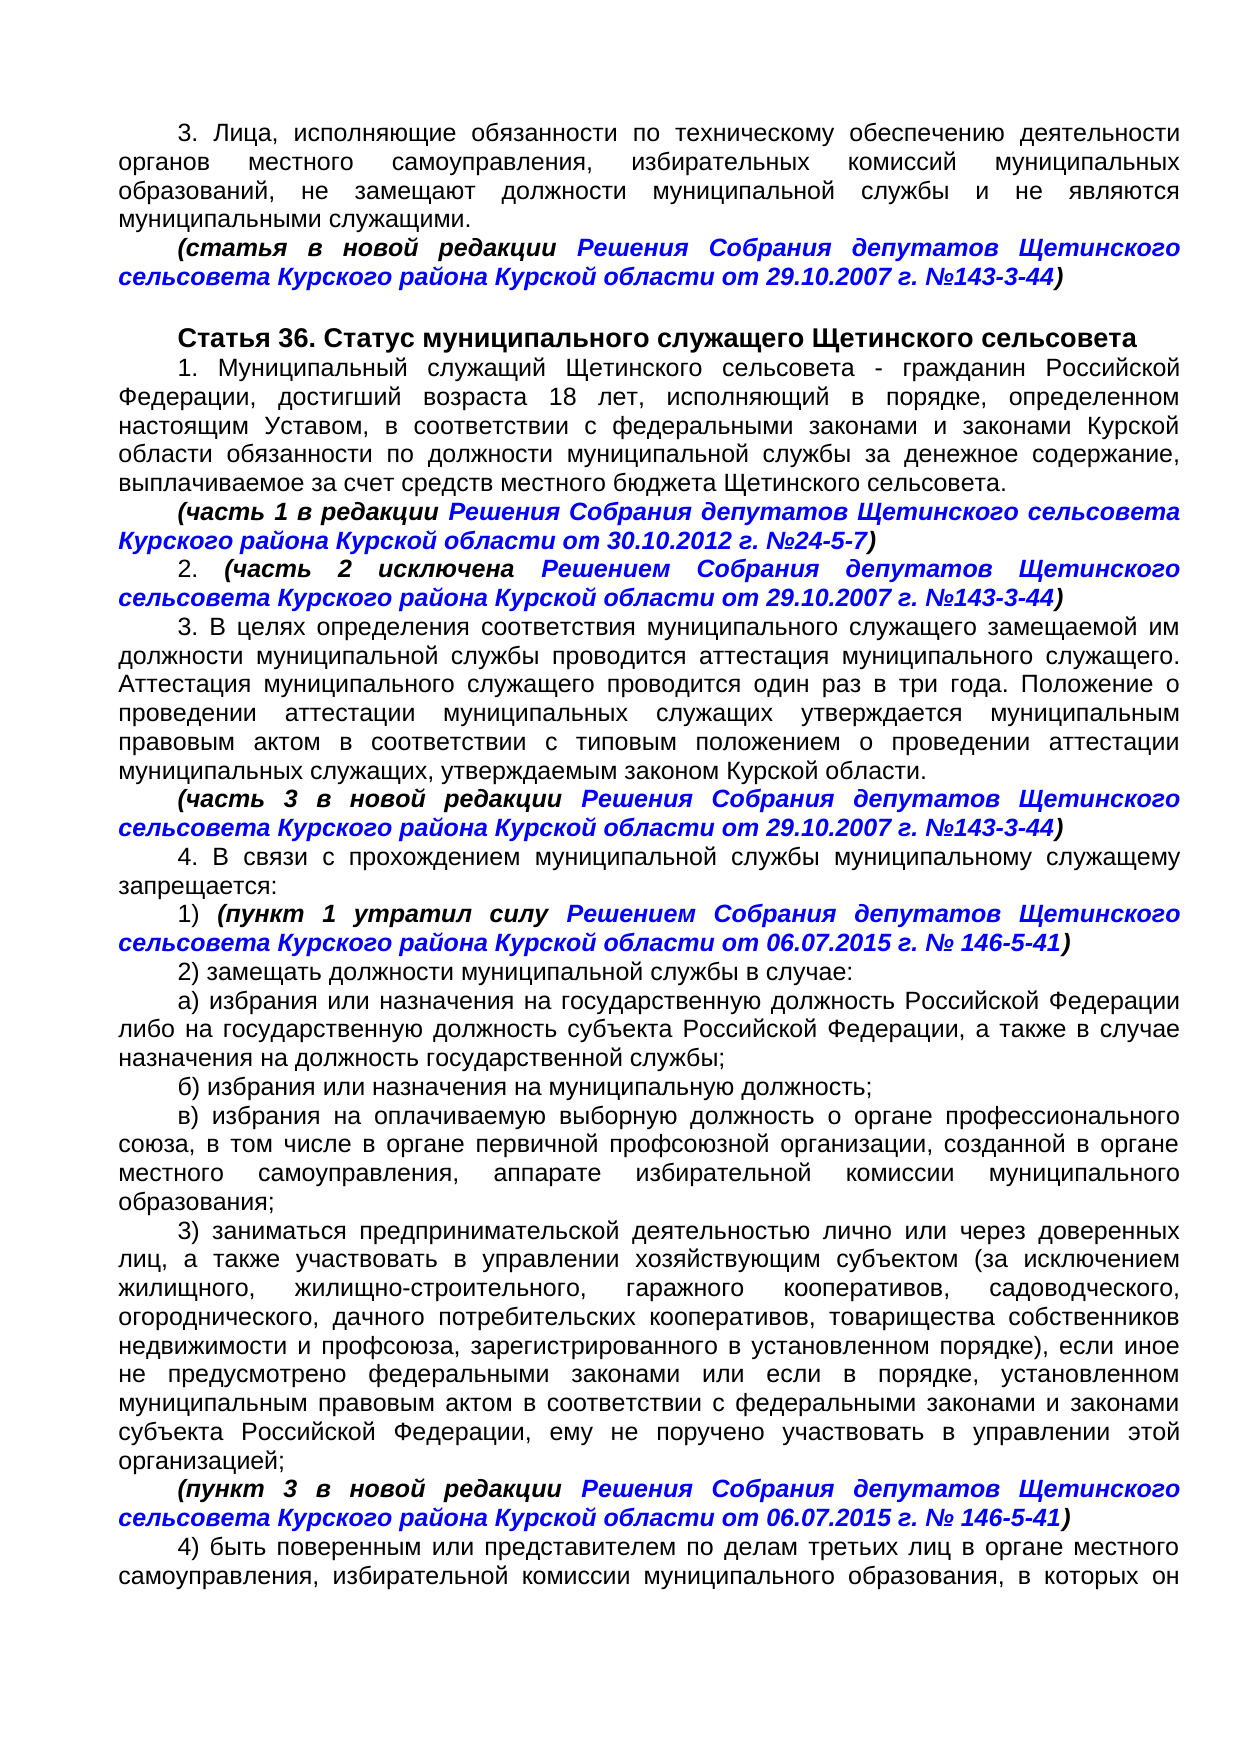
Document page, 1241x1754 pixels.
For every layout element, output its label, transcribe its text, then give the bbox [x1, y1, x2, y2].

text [118, 1532, 1181, 1589]
text 4. В связи с прохождением муниципальной службы муниципальному служащему запрещается: [118, 842, 1181, 899]
text 1) (пункт 1 утратил силу Решением Собрания депутатов Щетинского сельсовета Курского района Курской области от 06.07.2015 г. № 146-5-41) [118, 899, 1181, 957]
text (пункт 3 в новой редакции Решения Собрания депутатов Щетинского сельсовета Курского района Курской области от 06.07.2015 г. № 146-5-41) [118, 1474, 1181, 1532]
text 2) замещать должности муниципальной службы в случае: [118, 957, 1181, 986]
text (статья в новой редакции Решения Собрания депутатов Щетинского сельсовета Курского района Курской области от 29.10.2007 г. №143-3-44) [118, 233, 1181, 291]
text 3. Лица, исполняющие обязанности по техническому обеспечению деятельности органов местного самоуправления, избирательных комиссий муниципальных образований, не замещают должности муниципальной службы и не являются муниципальными служащими. [118, 118, 1181, 233]
text в) избрания на оплачиваемую выборную должность о органе профессионального союза, в том числе в органе первичной профсоюзной организации, созданной в органе местного самоуправления, аппарате избирательной комиссии муниципального образования; [118, 1101, 1181, 1216]
text 2. (часть 2 исключена Решением Собрания депутатов Щетинского сельсовета Курского района Курской области от 29.10.2007 г. №143-3-44) [118, 554, 1181, 612]
text а) избрания или назначения на государственную должность Российской Федерации либо на государственную должность субъекта Российской Федерации, а также в случае назначения на должность государственной службы; [118, 986, 1181, 1072]
text Статья 36. Статус муниципального служащего Щетинского сельсовета [118, 322, 1181, 353]
text 3. В целях определения соответствия муниципального служащего замещаемой им должности муниципальной службы проводится аттестация муниципального служащего. Аттестация муниципального служащего проводится один раз в три года. Положение о проведении аттестации муниципальных служащих утверждается муниципальным правовым актом в соответствии с типовым положением о проведении аттестации муниципальных служащих, утверждаемым законом Курской области. [118, 612, 1181, 784]
text 3) заниматься предпринимательской деятельностью лично или через доверенных лиц, а также участвовать в управлении хозяйствующим субъектом (за исключением жилищного, жилищно-строительного, гаражного кооперативов, садоводческого, огороднического, дачного потребительских кооперативов, товарищества собственников недвижимости и профсоюза, зарегистрированного в установленном порядке), если иное не предусмотрено федеральными законами или если в порядке, установленном муниципальным правовым актом в соответствии с федеральными законами и законами субъекта Российской Федерации, ему не поручено участвовать в управлении этой организацией; [118, 1216, 1181, 1474]
text (часть 3 в новой редакции Решения Собрания депутатов Щетинского сельсовета Курского района Курской области от 29.10.2007 г. №143-3-44) [118, 784, 1181, 842]
text б) избрания или назначения на муниципальную должность; [118, 1072, 1181, 1101]
text (часть 1 в редакции Решения Собрания депутатов Щетинского сельсовета Курского района Курской области от 30.10.2012 г. №24-5-7) [118, 497, 1181, 554]
text 1. Муниципальный служащий Щетинского сельсовета - гражданин Российской Федерации, достигший возраста 18 лет, исполняющий в порядке, определенном настоящим Уставом, в соответствии с федеральными законами и законами Курской области обязанности по должности муниципальной службы за денежное содержание, выплачиваемое за счет средств местного бюджета Щетинского сельсовета. [118, 353, 1181, 497]
